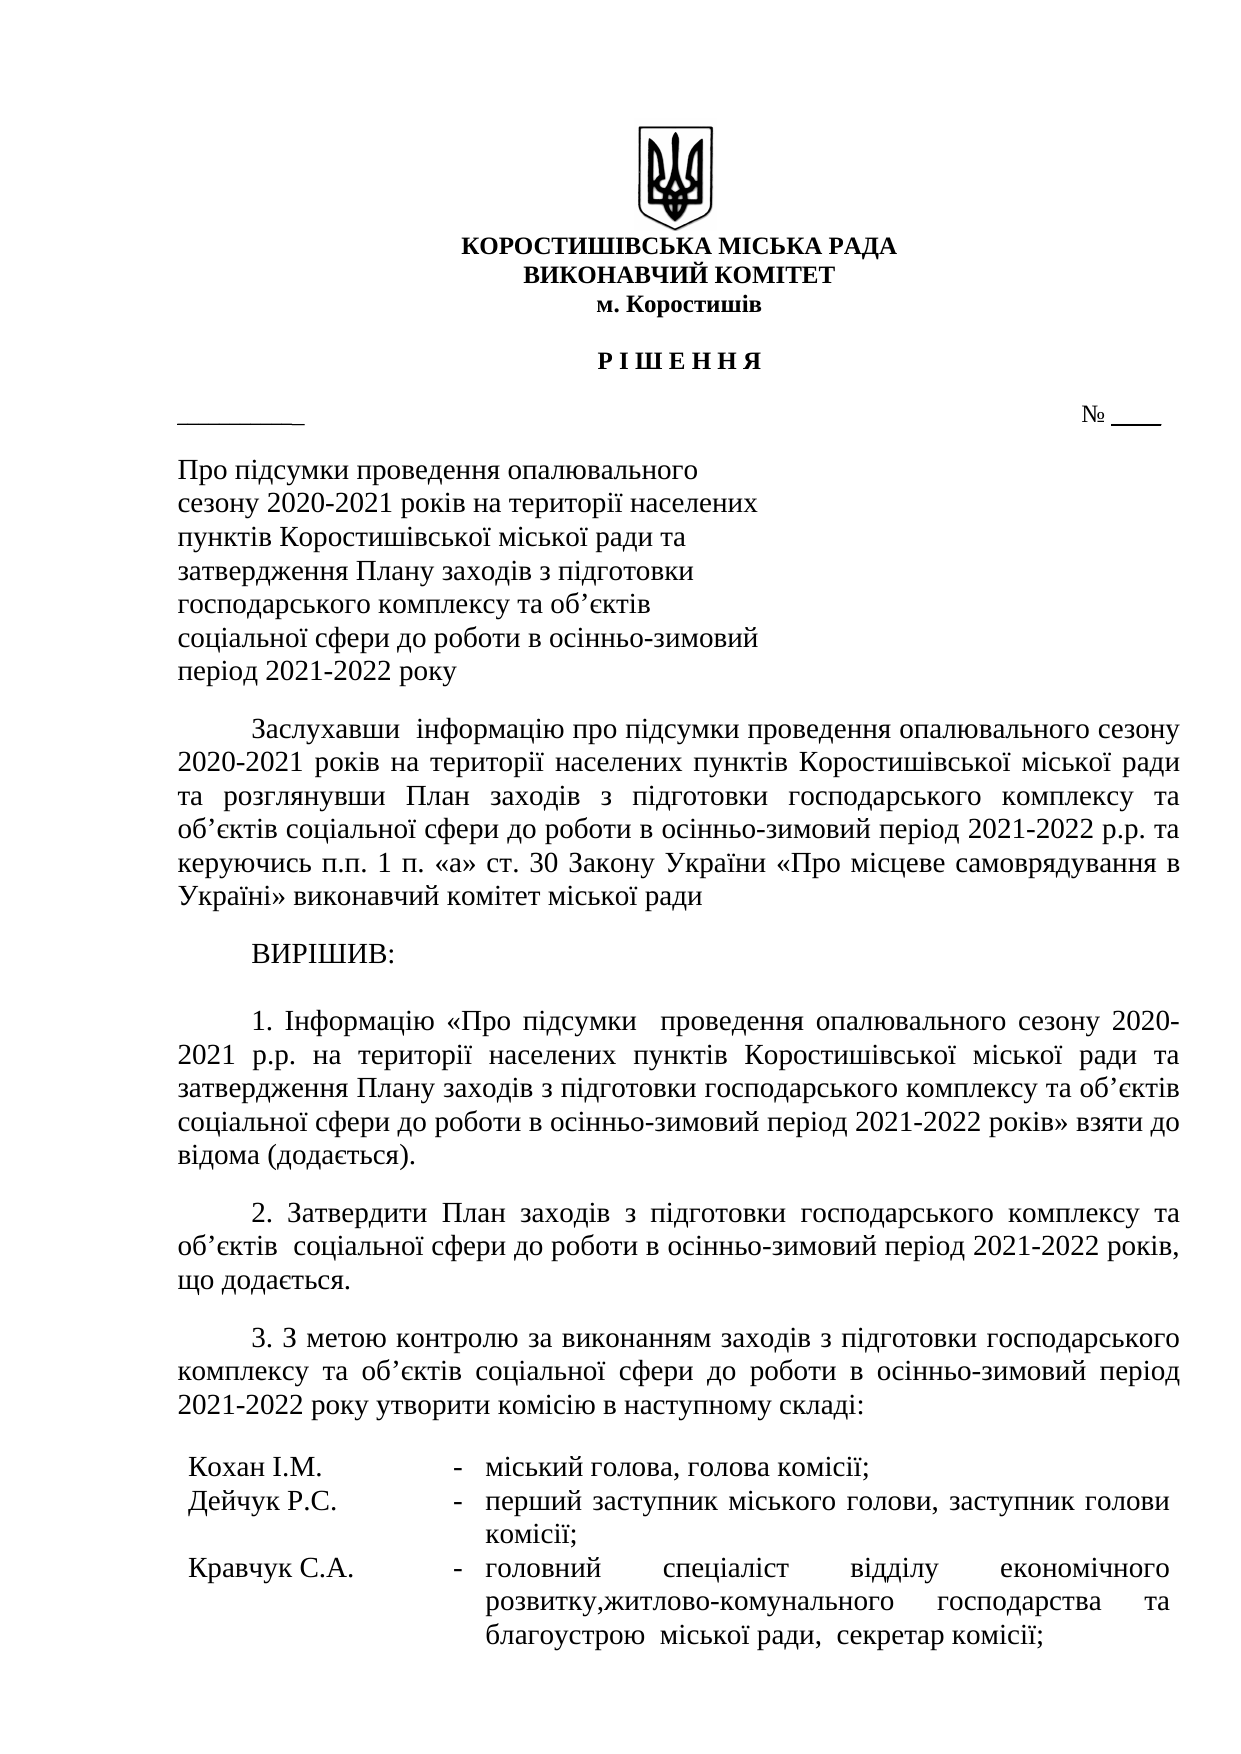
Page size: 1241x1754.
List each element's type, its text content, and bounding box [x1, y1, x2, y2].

table_cell головний спеціаліст відділу економічного розвитку,житлово-комунального господарства та благоустрою міської ради, секретар комісії; [474, 1550, 1182, 1650]
table_header - [442, 1449, 474, 1483]
table_header міський голова, голова комісії; [474, 1449, 1182, 1483]
table_header Кохан І.М. [177, 1449, 442, 1483]
table_cell - [442, 1550, 474, 1650]
text 1. Інформацію «Про підсумки проведення опалювального сезону 2020-2021 р.р. на території населених пунктів Коростишівської міської ради та затвердження Плану заходів з підготовки господарського комплексу та об’єктів соціальної сфери до роботи в осінньо-зимовий період 2021-2022 років» взяти до відома (додається). [177, 1003, 1181, 1171]
text Р І Ш Е Н Н Я [177, 346, 1181, 375]
text 3. З метою контролю за виконанням заходів з підготовки господарського комплексу та об’єктів соціальної сфери до роботи в осінньо-зимовий період 2021-2022 року утворити комісію в наступному складі: [177, 1320, 1181, 1420]
text ____________ № ____ [177, 399, 1181, 428]
text 2. Затвердити План заходів з підготовки господарського комплексу та об’єктів соціальної сфери до роботи в осінньо-зимовий період 2021-2022 років, що додається. [177, 1195, 1181, 1296]
title КОРОСТИШІВСЬКА МІСЬКА РАДА [177, 231, 1181, 260]
text Про підсумки проведення опалювального сезону 2020-2021 років на території населених пунктів Коростишівської міської ради та затвердження Плану заходів з підготовки господарського комплексу та об’єктів соціальної сфери до роботи в осінньо-зимовий період 2021-2022 року [177, 452, 768, 687]
title ВИКОНАВЧИЙ КОМІТЕТ [177, 260, 1181, 289]
text Заслухавши інформацію про підсумки проведення опалювального сезону 2020-2021 років на території населених пунктів Коростишівської міської ради та розглянувши План заходів з підготовки господарського комплексу та об’єктів соціальної сфери до роботи в осінньо-зимовий період 2021-2022 р.р. та керуючись п.п. 1 п. «а» ст. 30 Закону України «Про місцеве самоврядування в Україні» виконавчий комітет міської ради [177, 711, 1181, 912]
table_cell Кравчук С.А. [177, 1550, 442, 1650]
table_cell перший заступник міського голови, заступник голови комісії; [474, 1483, 1182, 1550]
table_cell - [442, 1483, 474, 1550]
table_cell Дейчук Р.С. [177, 1483, 442, 1550]
text м. Коростишів [177, 289, 1181, 318]
text ВИРІШИВ: [177, 936, 1181, 970]
